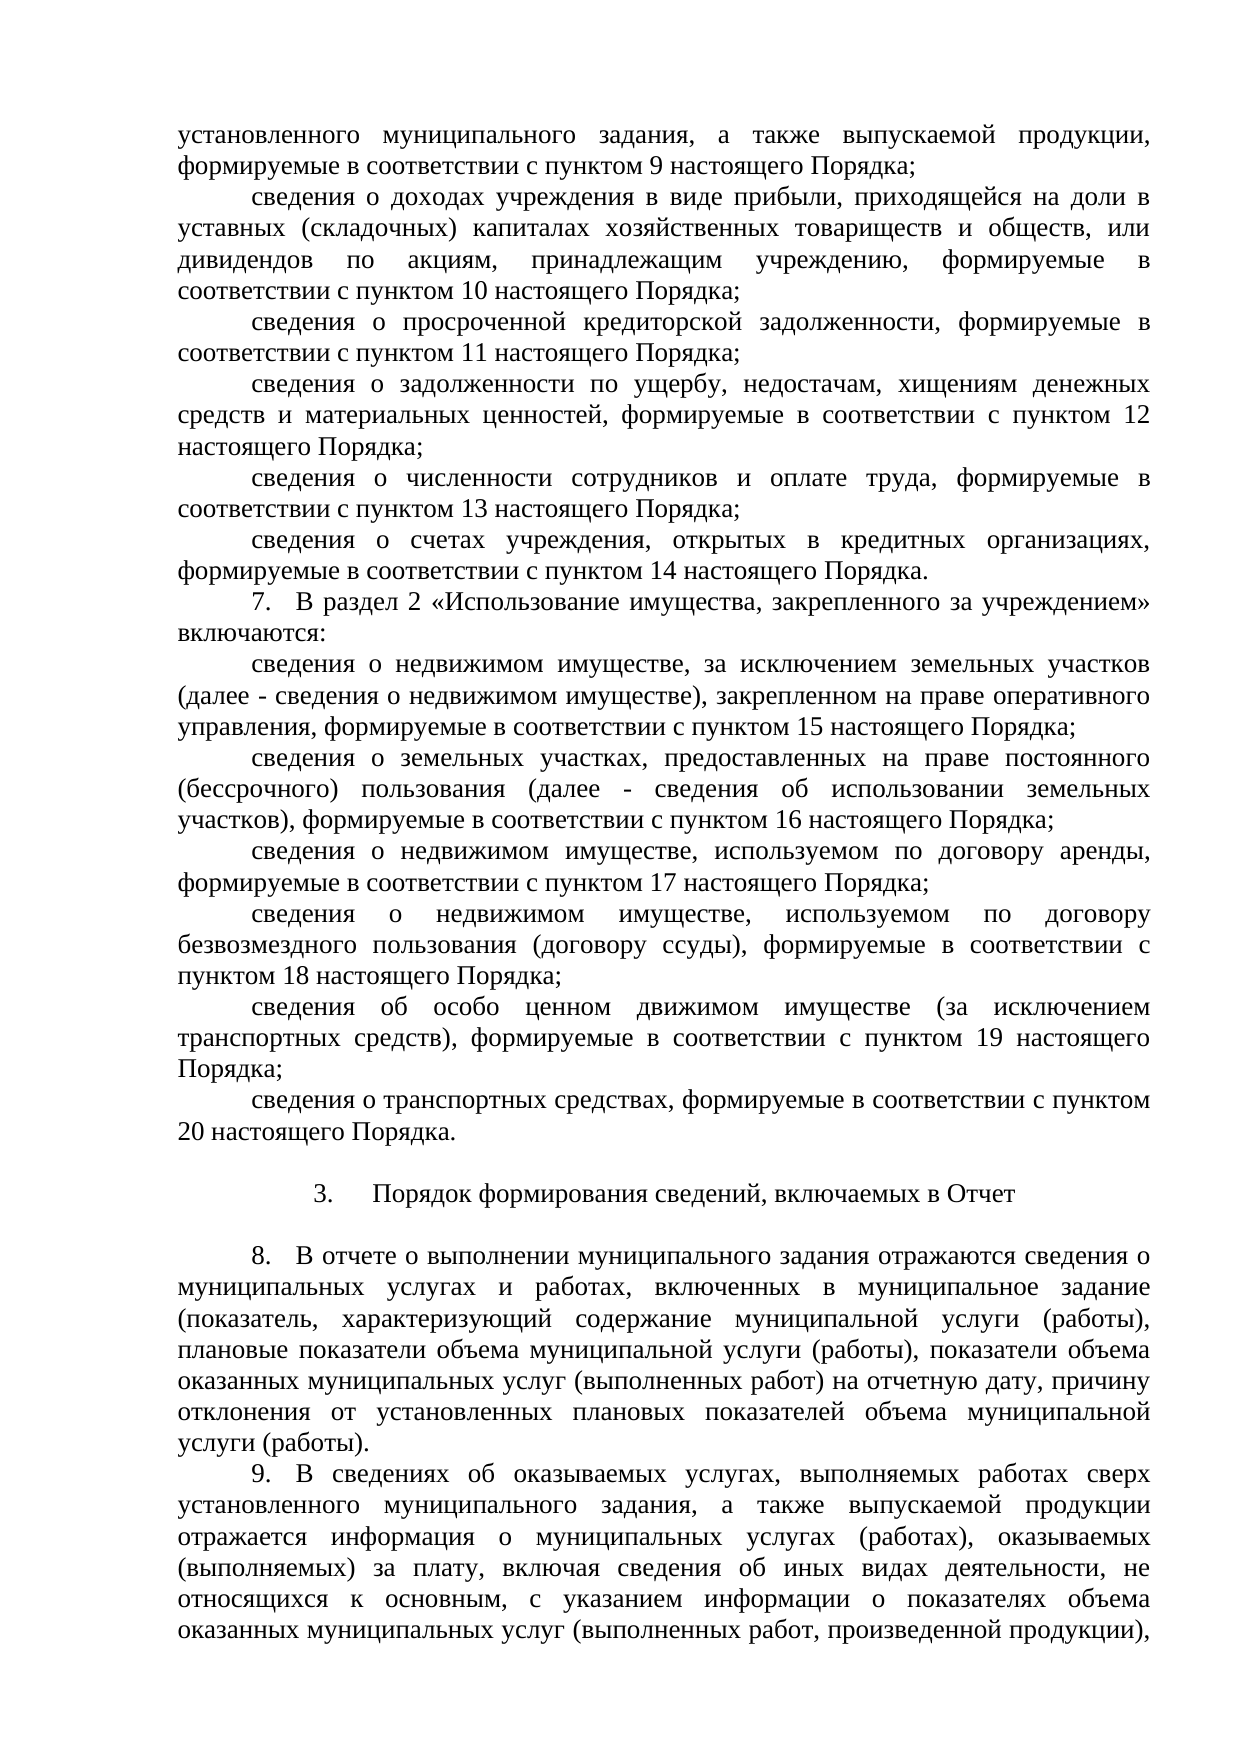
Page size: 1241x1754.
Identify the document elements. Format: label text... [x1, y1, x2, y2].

text сведения о задолженности по ущербу, недостачам, хищениям денежных средств и материальных ценностей, формируемые в соответствии с пунктом 12 настоящего Порядка; [177, 367, 1152, 461]
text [177, 1457, 1152, 1644]
text 7. В раздел 2 «Использование имущества, закрепленного за учреждением» включаются: [177, 585, 1152, 648]
text сведения о транспортных средствах, формируемые в соответствии с пунктом 20 настоящего Порядка. [177, 1084, 1152, 1146]
text сведения о доходах учреждения в виде прибыли, приходящейся на доли в уставных (складочных) капиталах хозяйственных товариществ и обществ, или дивидендов по акциям, принадлежащим учреждению, формируемые в соответствии с пунктом 10 настоящего Порядка; [177, 180, 1152, 305]
text сведения о просроченной кредиторской задолженности, формируемые в соответствии с пунктом 11 настоящего Порядка; [177, 305, 1152, 367]
text сведения о недвижимом имуществе, используемом по договору безвозмездного пользования (договору ссуды), формируемые в соответствии с пунктом 18 настоящего Порядка; [177, 897, 1152, 990]
text сведения о счетах учреждения, открытых в кредитных организациях, формируемые в соответствии с пунктом 14 настоящего Порядка. [177, 523, 1152, 585]
text 8. В отчете о выполнении муниципального задания отражаются сведения о муниципальных услугах и работах, включенных в муниципальное задание (показатель, характеризующий содержание муниципальной услуги (работы), плановые показатели объема муниципальной услуги (работы), показатели объема оказанных муниципальных услуг (выполненных работ) на отчетную дату, причину отклонения от установленных плановых показателей объема муниципальной услуги (работы). [177, 1239, 1152, 1457]
text сведения об особо ценном движимом имуществе (за исключением транспортных средств), формируемые в соответствии с пунктом 19 настоящего Порядка; [177, 990, 1152, 1084]
title Порядок формирования сведений, включаемых в Отчет [177, 1177, 1152, 1208]
text сведения о земельных участках, предоставленных на праве постоянного (бессрочного) пользования (далее - сведения об использовании земельных участков), формируемые в соответствии с пунктом 16 настоящего Порядка; [177, 741, 1152, 834]
text сведения о недвижимом имуществе, за исключением земельных участков (далее - сведения о недвижимом имуществе), закрепленном на праве оперативного управления, формируемые в соответствии с пунктом 15 настоящего Порядка; [177, 648, 1152, 741]
text сведения о численности сотрудников и оплате труда, формируемые в соответствии с пунктом 13 настоящего Порядка; [177, 461, 1152, 523]
text сведения о недвижимом имуществе, используемом по договору аренды, формируемые в соответствии с пунктом 17 настоящего Порядка; [177, 834, 1152, 897]
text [177, 118, 1152, 180]
